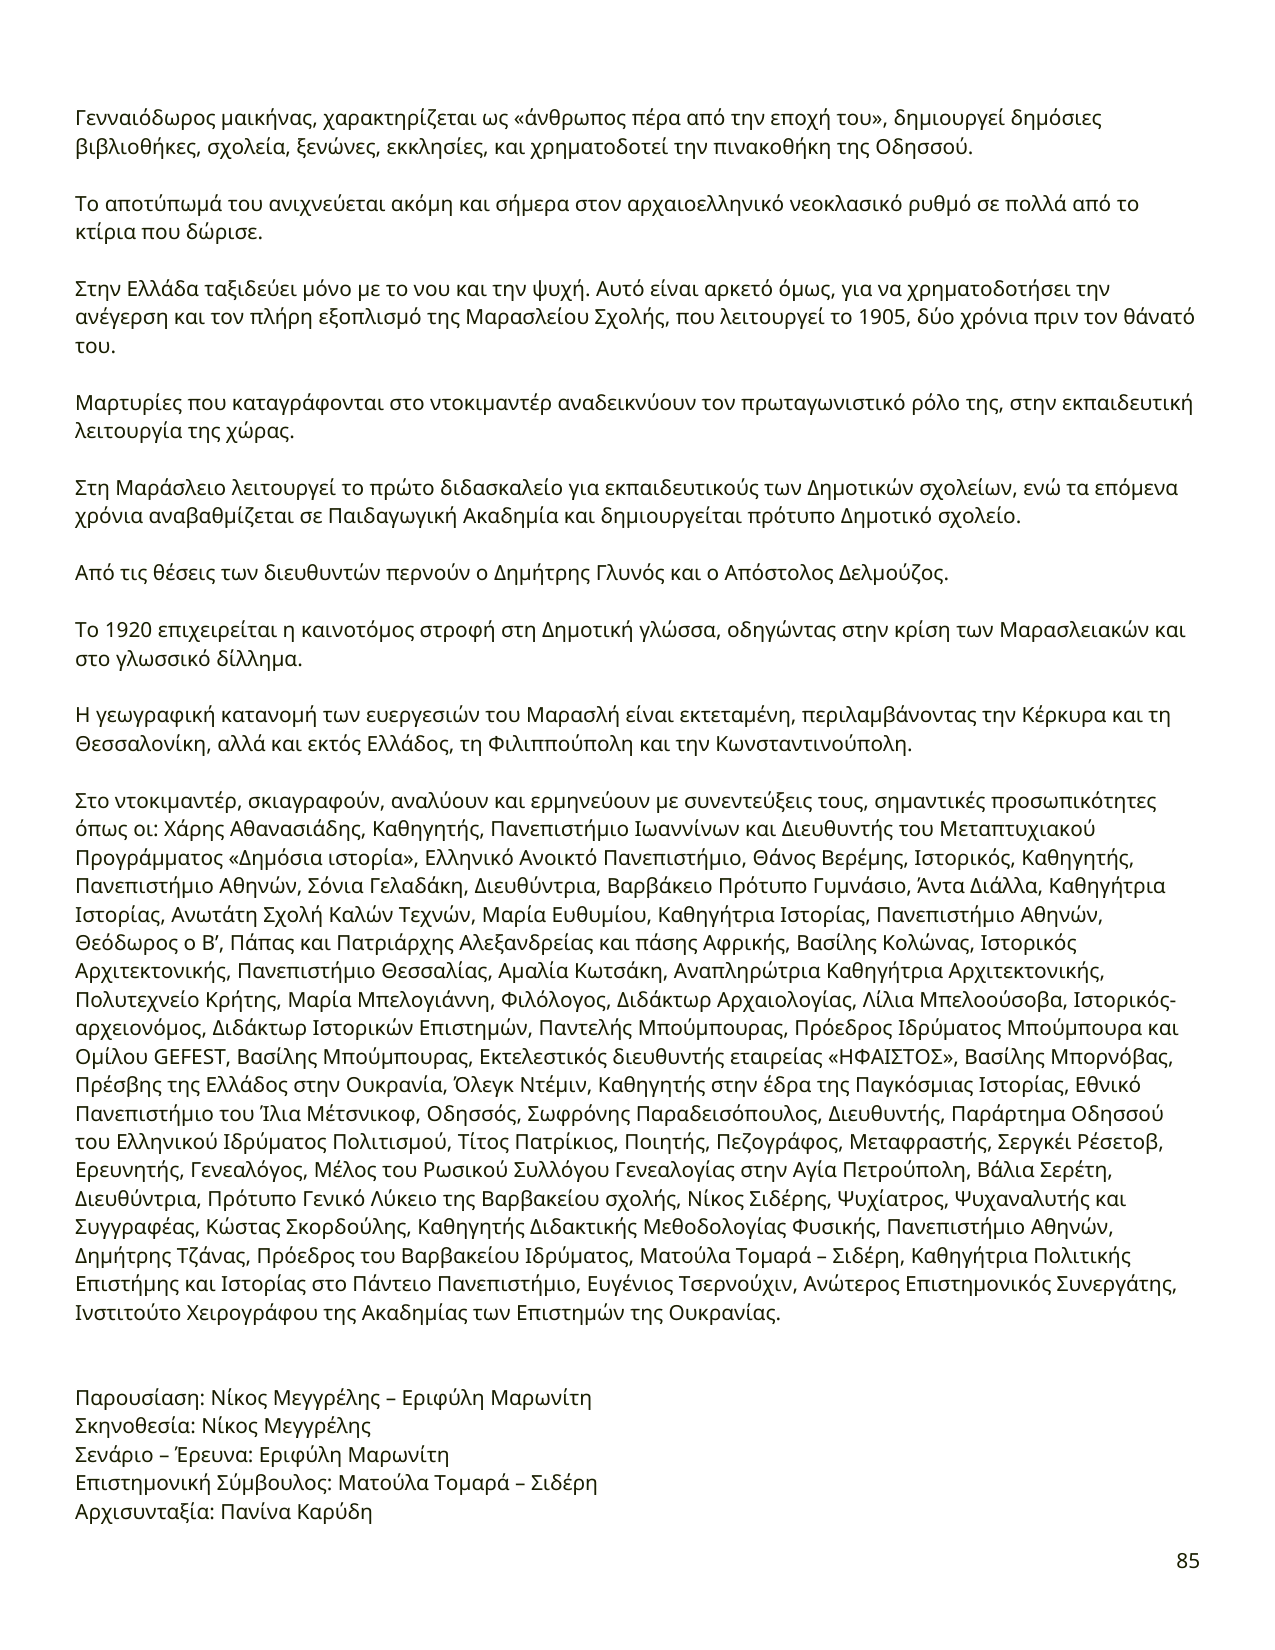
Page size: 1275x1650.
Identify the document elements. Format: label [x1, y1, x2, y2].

text [75, 1326, 1200, 1525]
text [75, 75, 1200, 1326]
